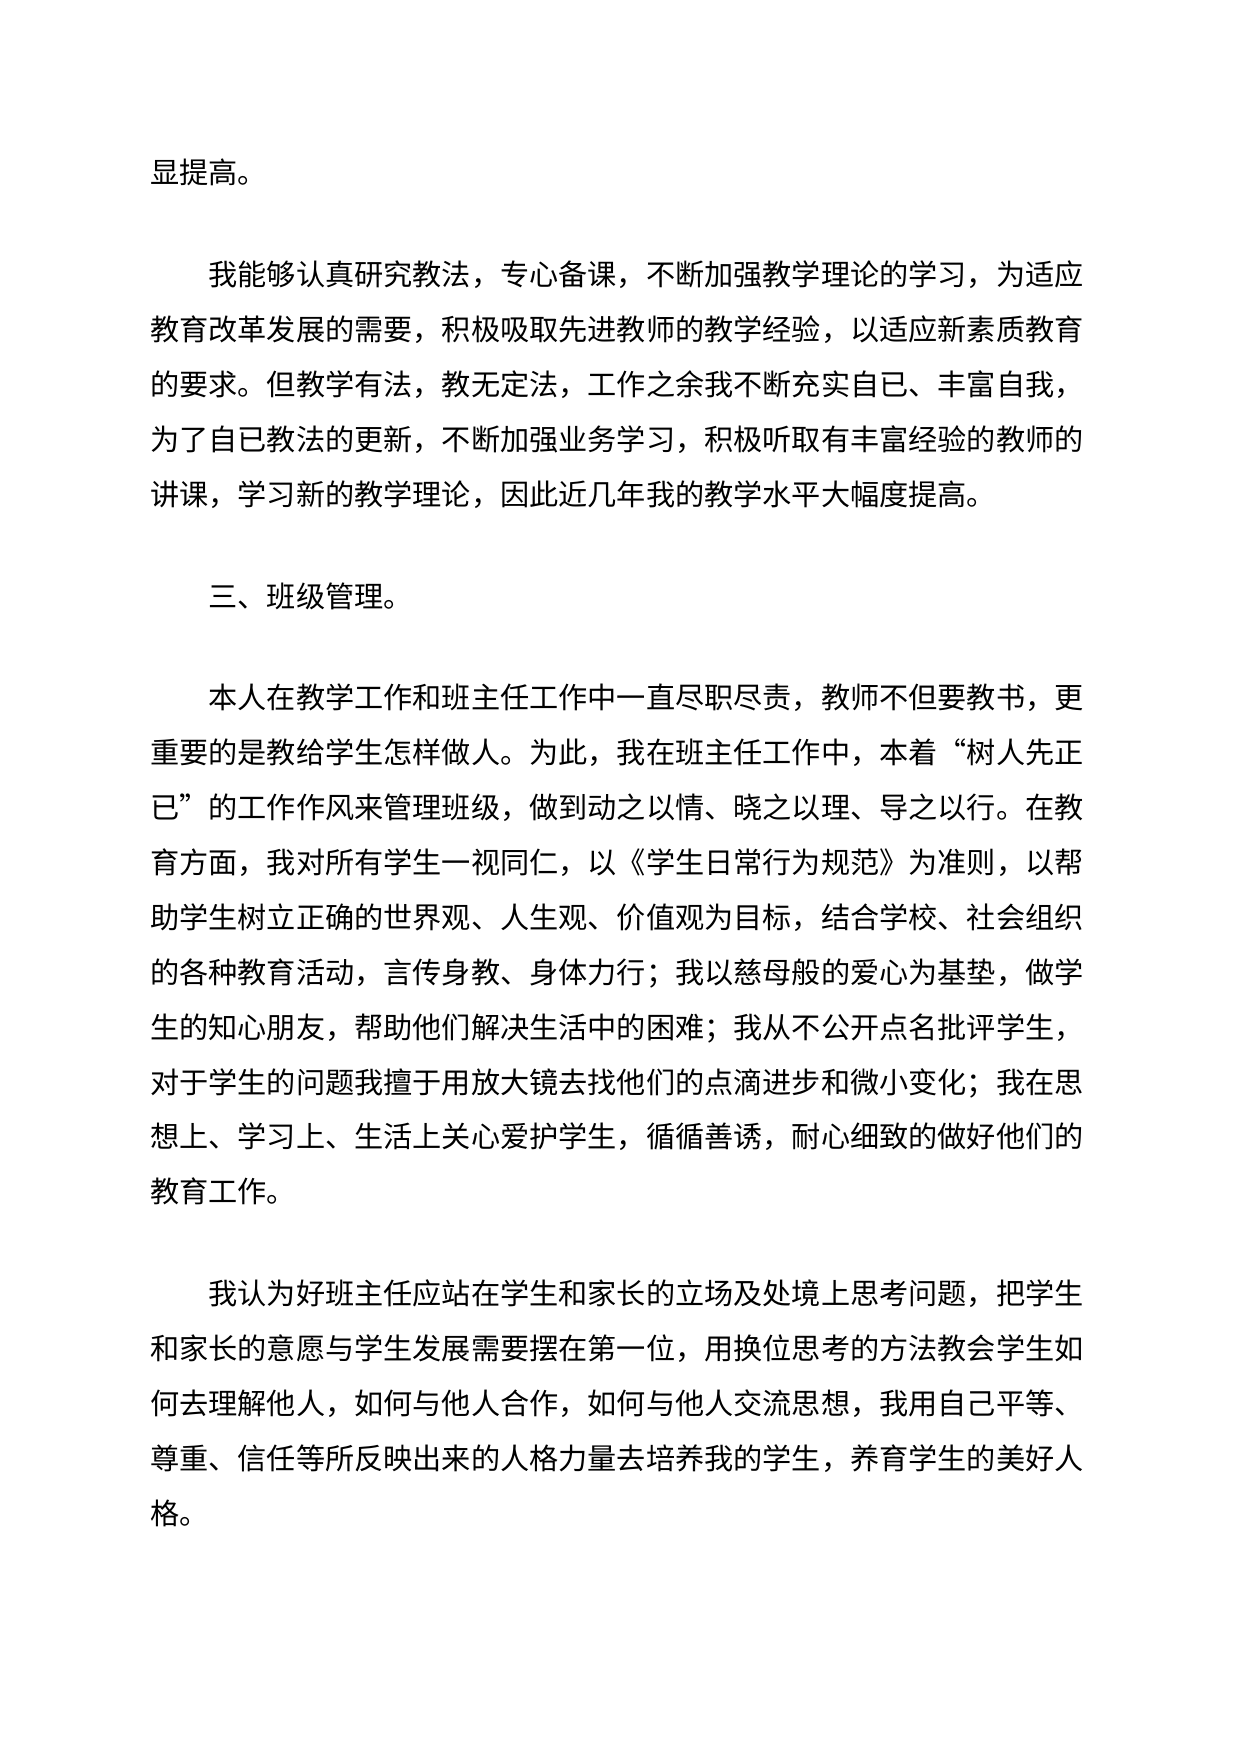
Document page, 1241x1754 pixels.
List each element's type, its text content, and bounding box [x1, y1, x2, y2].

text 三、班级管理。 [150, 573, 1090, 615]
text 本人在教学工作和班主任工作中一直尽职尽责，教师不但要教书，更重要的是教给学生怎样做人。为此，我在班主任工作中，本着“树人先正已”的工作作风来管理班级，做到动之以情、晓之以理、导之以行。在教育方面，我对所有学生一视同仁，以《学生日常行为规范》为准则，以帮助学生树立正确的世界观、人生观、价值观为目标，结合学校、社会组织的各种教育活动，言传身教、身体力行；我以慈母般的爱心为基垫，做学生的知心朋友，帮助他们解决生活中的困难；我从不公开点名批评学生，对于学生的问题我擅于用放大镜去找他们的点滴进步和微小变化；我在思想上、学习上、生活上关心爱护学生，循循善诱，耐心细致的做好他们的教育工作。 [150, 675, 1090, 1211]
text 我能够认真研究教法，专心备课，不断加强教学理论的学习，为适应教育改革发展的需要，积极吸取先进教师的教学经验，以适应新素质教育的要求。但教学有法，教无定法，工作之余我不断充实自已、丰富自我，为了自已教法的更新，不断加强业务学习，积极听取有丰富经验的教师的讲课，学习新的教学理论，因此近几年我的教学水平大幅度提高。 [150, 252, 1090, 514]
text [150, 150, 1090, 192]
text 我认为好班主任应站在学生和家长的立场及处境上思考问题，把学生和家长的意愿与学生发展需要摆在第一位，用换位思考的方法教会学生如何去理解他人，如何与他人合作，如何与他人交流思想，我用自己平等、尊重、信任等所反映出来的人格力量去培养我的学生，养育学生的美好人格。 [150, 1271, 1090, 1533]
